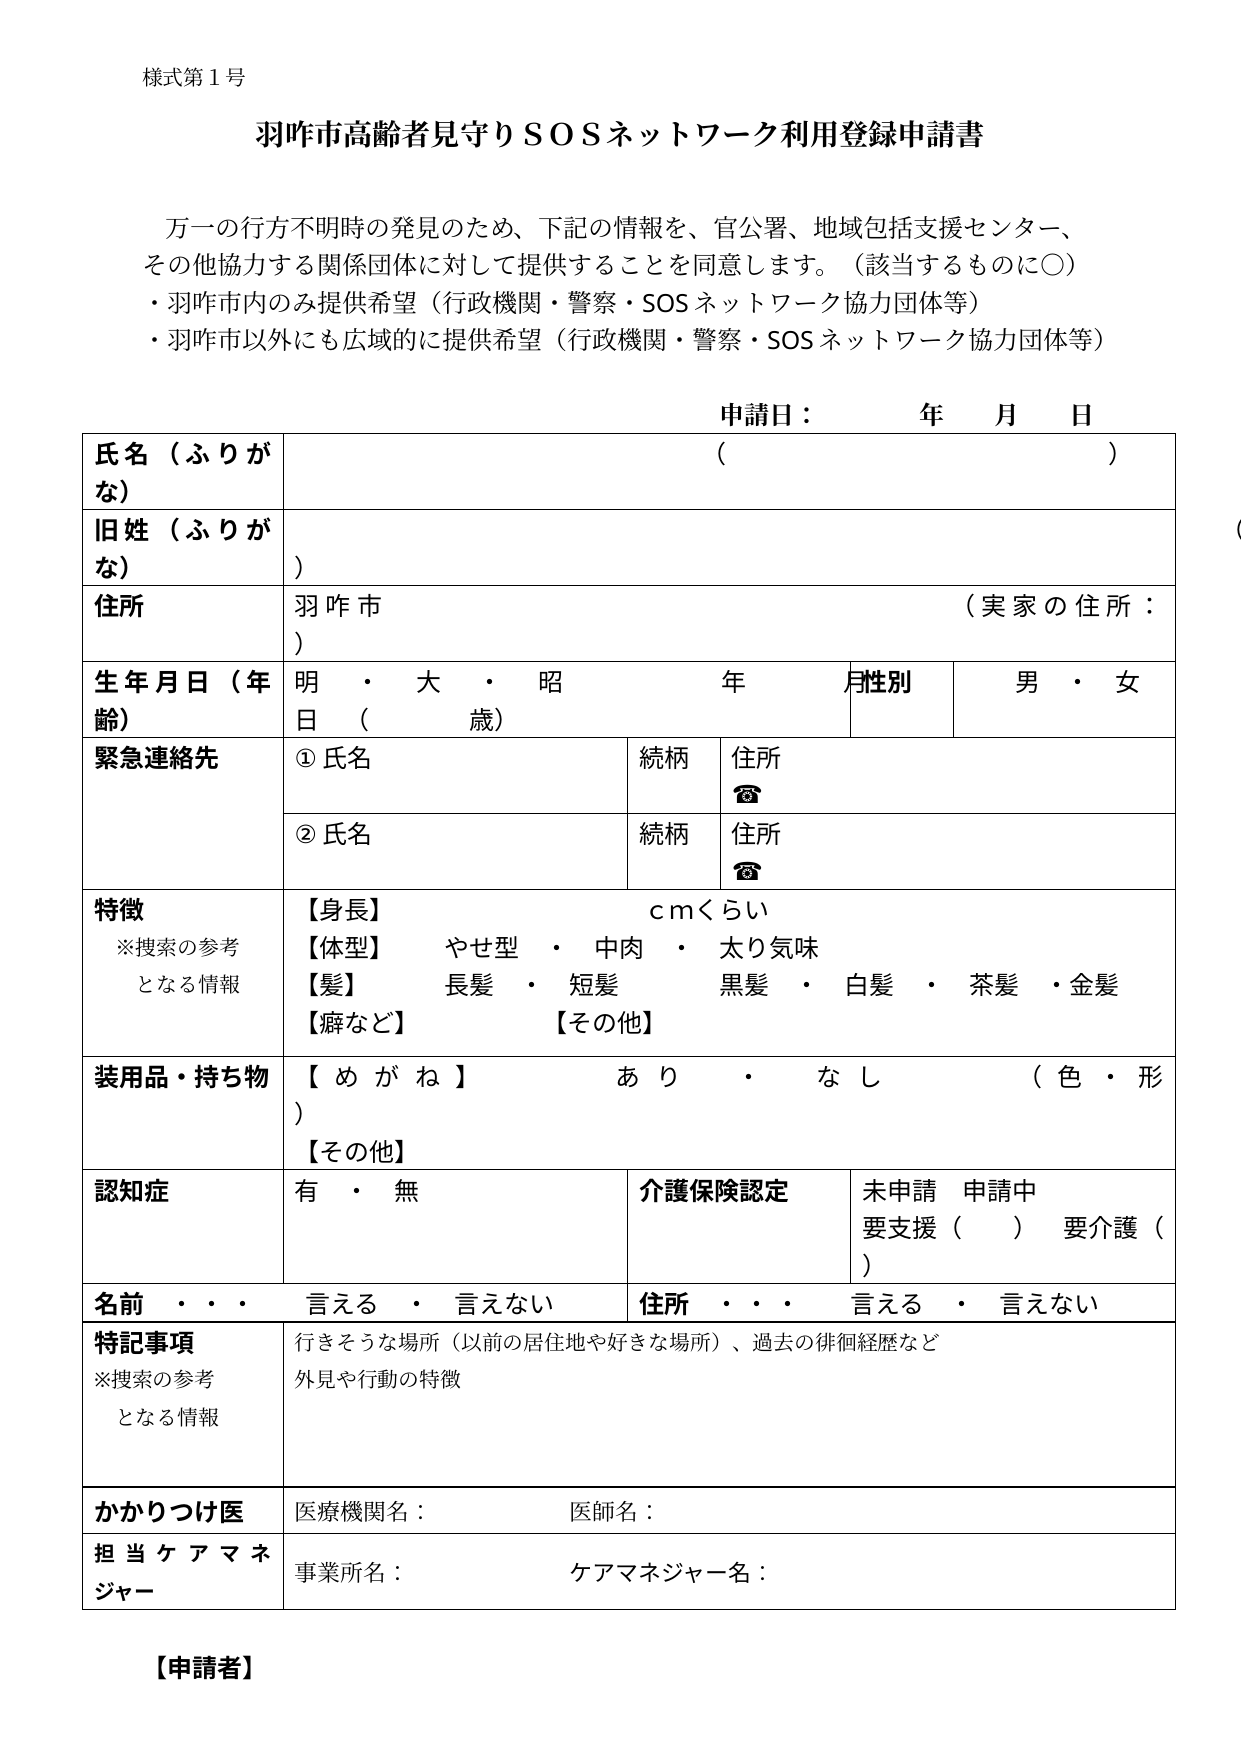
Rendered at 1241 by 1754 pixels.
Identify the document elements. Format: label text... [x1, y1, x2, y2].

table_cell [1146, 510, 1175, 585]
table_header [1146, 434, 1175, 509]
table_cell [1146, 586, 1175, 661]
table_cell 担当ケアマネジャー [83, 1534, 283, 1609]
text 万一の行方不明時の発見のため、下記の情報を、官公署、地域包括支援センター、 [142, 208, 1146, 245]
table_cell 性別 [851, 662, 953, 737]
table_header 氏名（ふりがな） [83, 434, 283, 509]
table_cell 医療機関名： 医師名： [284, 1488, 1175, 1533]
table_cell かかりつけ医 [83, 1488, 283, 1533]
table_cell 【めがね】 あり ・ なし （色・形 ） 【その他】 [284, 1057, 1175, 1169]
table_cell 住所 ・ ・ ・ 言える ・ 言えない [628, 1284, 1175, 1321]
table_cell 明 ・ 大 ・ 昭 年 月 日 （ 歳） [284, 662, 850, 737]
table_cell 羽咋市 （実家の住所： ） [284, 586, 1146, 661]
table_cell 住所 [83, 586, 283, 661]
text 羽咋市高齢者見守りＳＯＳネットワーク利用登録申請書 [142, 95, 1098, 170]
text 様式第１号 [142, 58, 1098, 95]
table_cell 行きそうな場所（以前の居住地や好きな場所）、過去の徘徊経歴など 外見や行動の特徴 [284, 1323, 1175, 1486]
table_cell 未申請 申請中 要支援（ ） 要介護（ ） [851, 1170, 1175, 1283]
table_cell 特記事項 ※捜索の参考 となる情報 [83, 1323, 283, 1486]
text ・羽咋市以外にも広域的に提供希望（行政機関・警察・SOSネットワーク協力団体等） [142, 320, 1146, 358]
table_cell 男 ・ 女 [954, 662, 1146, 737]
table_cell [1146, 662, 1175, 737]
table_cell 装用品・持ち物 [83, 1057, 283, 1169]
text 申請日： 年 月 日 [142, 395, 1098, 433]
table_cell 事業所名： ケアマネジャー名： [284, 1534, 1175, 1609]
text その他協力する関係団体に対して提供することを同意します。（該当するものに○） [142, 245, 1146, 283]
table_cell ②氏名 [284, 814, 627, 889]
table_cell 【身長】 ｃｍくらい 【体型】 やせ型 ・ 中肉 ・ 太り気味 【髪】 長髪 ・ 短髪 黒髪 ・ 白髪 ・ 茶髪 ・金髪 【癖など】 【その他】 [284, 890, 1175, 1056]
table_cell 介護保険認定 [628, 1170, 850, 1283]
text 【申請者】 [142, 1648, 1098, 1685]
table_cell 続柄 [628, 814, 720, 889]
table_cell 旧姓（ふりがな） [83, 510, 283, 585]
table_cell 認知症 [83, 1170, 283, 1283]
table_cell 続柄 [628, 738, 720, 813]
text ・羽咋市内のみ提供希望（行政機関・警察・SOSネットワーク協力団体等） [142, 283, 1146, 320]
table_cell 住所 ☎ [721, 738, 1175, 813]
table_cell 特徴 ※捜索の参考 となる情報 [83, 890, 283, 1056]
table_cell 生年月日（年齢） [83, 662, 283, 737]
table_cell （ ） [284, 510, 1146, 585]
table_cell 住所 ☎ [721, 814, 1175, 889]
table_cell 緊急連絡先 [83, 738, 283, 889]
table_cell 有 ・ 無 [284, 1170, 627, 1283]
table_cell ①氏名 [284, 738, 627, 813]
table_cell 名前 ・ ・ ・ 言える ・ 言えない [83, 1284, 627, 1321]
table_header （ ） [284, 434, 1146, 509]
